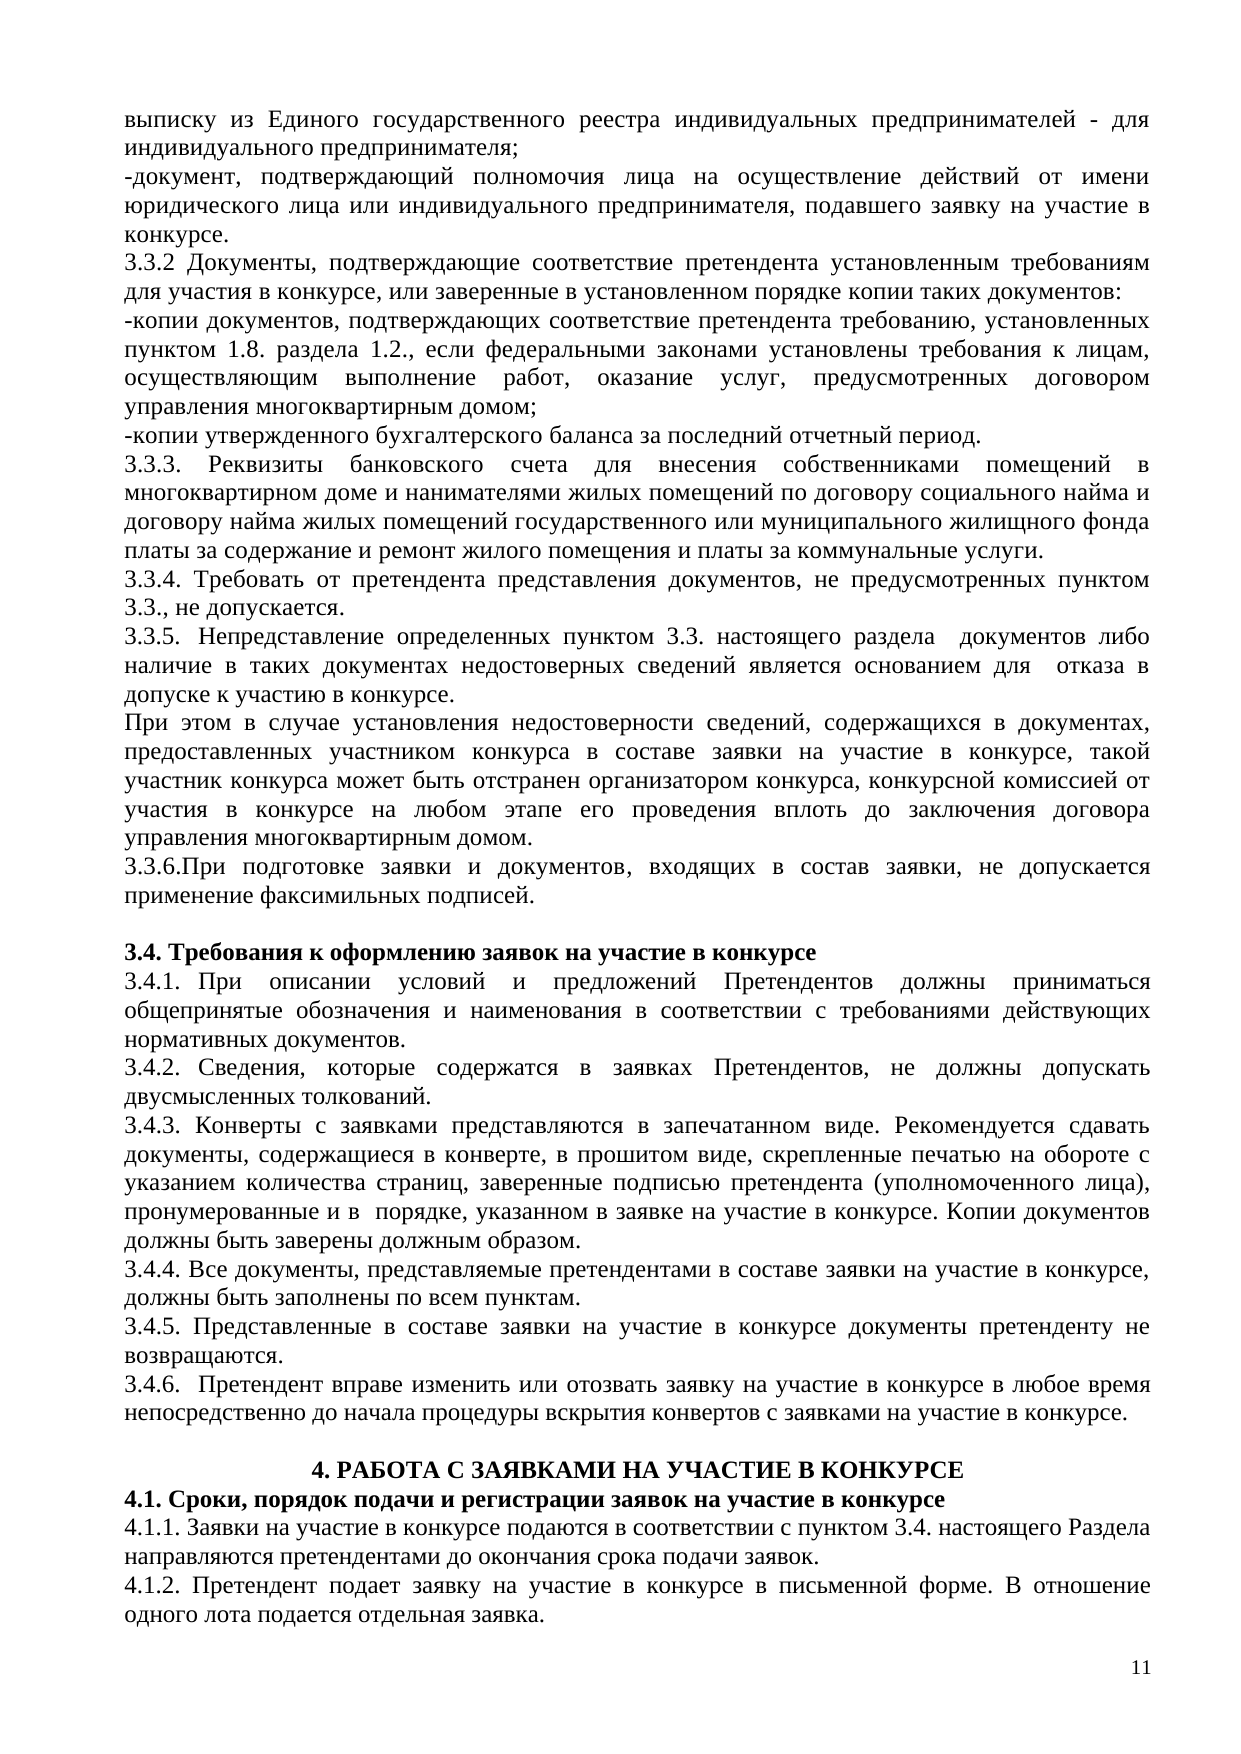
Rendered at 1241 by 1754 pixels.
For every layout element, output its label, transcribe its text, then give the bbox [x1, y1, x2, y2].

text 4.1.1. Заявки на участие в конкурсе подаются в соответствии с пунктом 3.4. настоящего Раздела направляются претендентами до окончания срока подачи заявок. [124, 1512, 1152, 1570]
text 3.3.3. Реквизиты банковского счета для внесения собственниками помещений в многоквартирном доме и нанимателями жилых помещений по договору социального найма и договору найма жилых помещений государственного или муниципального жилищного фонда платы за содержание и ремонт жилого помещения и платы за коммунальные услуги. [124, 449, 1152, 564]
text 4. РАБОТА С ЗАЯВКАМИ НА УЧАСТИЕ В КОНКУРСЕ [124, 1455, 1152, 1484]
text выписку из Единого государственного реестра индивидуальных предпринимателей - для индивидуального предпринимателя; [124, 104, 1152, 161]
text 3.4.2. Сведения, которые содержатся в заявках Претендентов, не должны допускать двусмысленных толкований. [124, 1052, 1152, 1110]
text 3.3.5. Непредставление определенных пунктом 3.3. настоящего раздела документов либо наличие в таких документах недостоверных сведений является основанием для отказа в допуске к участию в конкурсе. [124, 621, 1152, 707]
text 3.4.1. При описании условий и предложений Претендентов должны приниматься общепринятые обозначения и наименования в соответствии с требованиями действующих нормативных документов. [124, 966, 1152, 1052]
text 3.4.4. Все документы, представляемые претендентами в составе заявки на участие в конкурсе, должны быть заполнены по всем пунктам. [124, 1254, 1152, 1311]
text При этом в случае установления недостоверности сведений, содержащихся в документах, предоставленных участником конкурса в составе заявки на участие в конкурсе, такой участник конкурса может быть отстранен организатором конкурса, конкурсной комиссией от участия в конкурсе на любом этапе его проведения вплоть до заключения договора управления многоквартирным домом. [124, 707, 1152, 851]
text 3.3.4. Требовать от претендента представления документов, не предусмотренных пунктом 3.3., не допускается. [124, 564, 1152, 621]
text -документ, подтверждающий полномочия лица на осуществление действий от имени юридического лица или индивидуального предпринимателя, подавшего заявку на участие в конкурсе. [124, 161, 1152, 247]
text 3.4. Требования к оформлению заявок на участие в конкурсе [124, 937, 1152, 966]
text -копии утвержденного бухгалтерского баланса за последний отчетный период. [124, 420, 1152, 449]
text -копии документов, подтверждающих соответствие претендента требованию, установленных пунктом 1.8. раздела 1.2., если федеральными законами установлены требования к лицам, осуществляющим выполнение работ, оказание услуг, предусмотренных договором управления многоквартирным домом; [124, 305, 1152, 420]
text 3.3.2 Документы, подтверждающие соответствие претендента установленным требованиям для участия в конкурсе, или заверенные в установленном порядке копии таких документов: [124, 247, 1152, 305]
text 3.4.5. Представленные в составе заявки на участие в конкурсе документы претенденту не возвращаются. [124, 1311, 1152, 1369]
text 3.4.3. Конверты с заявками представляются в запечатанном виде. Рекомендуется сдавать документы, содержащиеся в конверте, в прошитом виде, скрепленные печатью на обороте с указанием количества страниц, заверенные подписью претендента (уполномоченного лица), пронумерованные и в порядке, указанном в заявке на участие в конкурсе. Копии документов должны быть заверены должным образом. [124, 1110, 1152, 1254]
text 4.1.2. Претендент подает заявку на участие в конкурсе в письменной форме. В отношение одного лота подается отдельная заявка. [124, 1570, 1152, 1627]
text 3.3.6.При подготовке заявки и документов, входящих в состав заявки, не допускается применение факсимильных подписей. [124, 851, 1152, 909]
text 4.1. Сроки, порядок подачи и регистрации заявок на участие в конкурсе [124, 1484, 1152, 1512]
text 3.4.6. Претендент вправе изменить или отозвать заявку на участие в конкурсе в любое время непосредственно до начала процедуры вскрытия конвертов с заявками на участие в конкурсе. [124, 1369, 1152, 1426]
